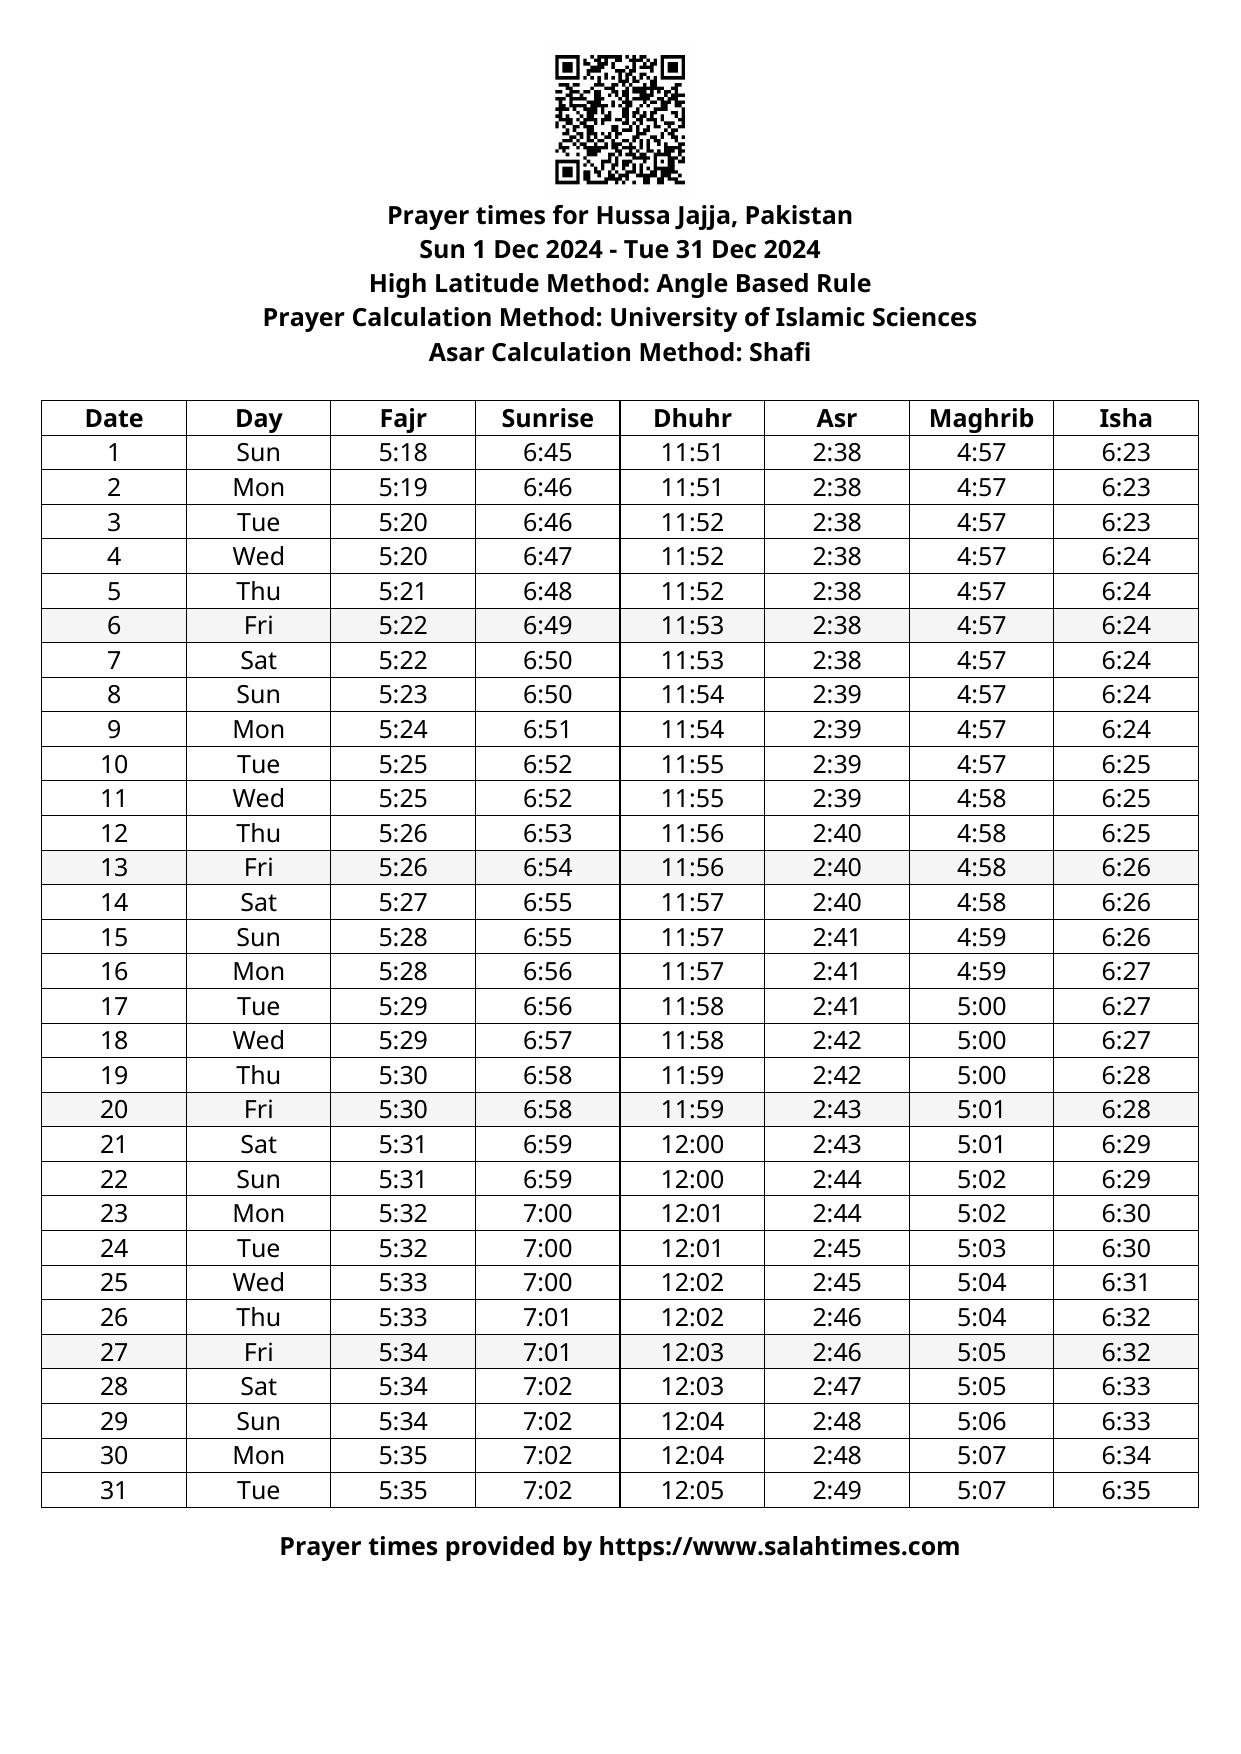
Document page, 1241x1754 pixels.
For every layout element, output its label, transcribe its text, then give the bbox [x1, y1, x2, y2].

table_cell 2:38 [765, 539, 909, 573]
table_header Dhuhr [621, 401, 764, 434]
table_cell 6:59 [476, 1127, 619, 1161]
text Prayer Calculation Method: University of Islamic Sciences [42, 300, 1198, 334]
table_cell 7 [42, 643, 186, 677]
table_cell 5:29 [331, 1024, 475, 1057]
table_cell 7:02 [476, 1439, 619, 1472]
table_cell 6:24 [1054, 539, 1198, 573]
table_cell 6:24 [1054, 712, 1198, 746]
table_cell 2:41 [765, 989, 909, 1022]
table_cell 6:27 [1054, 954, 1198, 988]
table_cell 16 [42, 954, 186, 988]
table_cell 5:20 [331, 505, 475, 538]
table_cell 11:52 [621, 505, 764, 538]
text Prayer times provided by https://www.salahtimes.com [42, 1528, 1198, 1563]
table_cell 25 [42, 1266, 186, 1299]
table_cell 5:03 [910, 1231, 1053, 1264]
table_cell 6:28 [1054, 1093, 1198, 1126]
table_cell 5:05 [910, 1369, 1053, 1403]
table_cell 4 [42, 539, 186, 573]
table_cell 2:38 [765, 609, 909, 642]
table_cell Sat [187, 885, 330, 919]
table_cell 22 [42, 1162, 186, 1195]
table_cell Fri [187, 609, 330, 642]
table_cell 5:04 [910, 1300, 1053, 1334]
table_header Day [187, 401, 330, 434]
table_cell 11:52 [621, 574, 764, 607]
table_cell 5:24 [331, 712, 475, 746]
table_cell Sun [187, 678, 330, 711]
table_cell 7:00 [476, 1266, 619, 1299]
table_cell 4:58 [910, 851, 1053, 884]
table_cell 2:39 [765, 678, 909, 711]
table_cell 11:51 [621, 436, 764, 469]
table_cell 24 [42, 1231, 186, 1264]
table_cell Mon [187, 470, 330, 504]
table_cell Thu [187, 1300, 330, 1334]
table_cell 6:45 [476, 436, 619, 469]
table_cell 12:02 [621, 1300, 764, 1334]
table_cell 4:57 [910, 712, 1053, 746]
table_cell 5:32 [331, 1231, 475, 1264]
table_cell 5:02 [910, 1162, 1053, 1195]
table_header Date [42, 401, 186, 434]
table_cell 11:56 [621, 816, 764, 849]
table_cell 2:38 [765, 574, 909, 607]
table_cell 6:56 [476, 989, 619, 1022]
table_cell 5:34 [331, 1369, 475, 1403]
table_cell 5:34 [331, 1404, 475, 1437]
table_cell 6:52 [476, 781, 619, 815]
table_cell Fri [187, 1335, 330, 1368]
table_cell 4:58 [910, 885, 1053, 919]
table_cell 2:48 [765, 1404, 909, 1437]
table_cell 2:43 [765, 1127, 909, 1161]
table_cell 2:44 [765, 1162, 909, 1195]
table_cell 6:23 [1054, 470, 1198, 504]
table_cell 4:57 [910, 539, 1053, 573]
table_cell 7:01 [476, 1300, 619, 1334]
table_cell 4:57 [910, 574, 1053, 607]
table_cell 6:58 [476, 1093, 619, 1126]
table_cell Tue [187, 747, 330, 780]
table_cell 5:20 [331, 539, 475, 573]
table_cell 5 [42, 574, 186, 607]
table_cell 5:31 [331, 1127, 475, 1161]
table_cell 12:00 [621, 1127, 764, 1161]
table_cell 5:00 [910, 1024, 1053, 1057]
table_cell Thu [187, 1058, 330, 1092]
table_cell 6:58 [476, 1058, 619, 1092]
table_cell 12 [42, 816, 186, 849]
table_cell Sun [187, 920, 330, 953]
table_cell 17 [42, 989, 186, 1022]
table_cell 2:46 [765, 1335, 909, 1368]
table_cell 5:26 [331, 816, 475, 849]
table_cell Thu [187, 816, 330, 849]
table_cell 6:25 [1054, 747, 1198, 780]
table_cell 8 [42, 678, 186, 711]
table_cell 11:55 [621, 747, 764, 780]
table_cell 5:21 [331, 574, 475, 607]
table_cell 11:56 [621, 851, 764, 884]
table_cell 14 [42, 885, 186, 919]
table_cell 5:26 [331, 851, 475, 884]
table_cell 2:38 [765, 436, 909, 469]
table_cell 6:30 [1054, 1196, 1198, 1230]
table_cell 6:54 [476, 851, 619, 884]
table_cell 5:30 [331, 1058, 475, 1092]
table_cell 20 [42, 1093, 186, 1126]
table_cell 4:58 [910, 781, 1053, 815]
table_cell 12:04 [621, 1404, 764, 1437]
table_cell 7:02 [476, 1404, 619, 1437]
table_cell 15 [42, 920, 186, 953]
table_cell 3 [42, 505, 186, 538]
table_cell 4:57 [910, 609, 1053, 642]
table_cell 11:54 [621, 678, 764, 711]
table_cell 6:24 [1054, 678, 1198, 711]
table_cell 6:33 [1054, 1404, 1198, 1437]
table_cell 12:03 [621, 1369, 764, 1403]
table_cell 11:57 [621, 885, 764, 919]
table_cell 2:48 [765, 1439, 909, 1472]
table_cell 5:02 [910, 1196, 1053, 1230]
table_cell 31 [42, 1473, 186, 1507]
table_cell 6:52 [476, 747, 619, 780]
table_cell 7:00 [476, 1196, 619, 1230]
table_cell 5:34 [331, 1335, 475, 1368]
table_cell 7:00 [476, 1231, 619, 1264]
table_cell 11 [42, 781, 186, 815]
table_cell Fri [187, 1093, 330, 1126]
table_cell 6:29 [1054, 1127, 1198, 1161]
table_cell 2:39 [765, 781, 909, 815]
table_cell 9 [42, 712, 186, 746]
table_cell 2:40 [765, 885, 909, 919]
table_cell 6:25 [1054, 781, 1198, 815]
table_cell 5:25 [331, 781, 475, 815]
table_cell 11:58 [621, 1024, 764, 1057]
table_cell Mon [187, 712, 330, 746]
table_cell 11:52 [621, 539, 764, 573]
table_cell 6:29 [1054, 1162, 1198, 1195]
table_cell 11:53 [621, 643, 764, 677]
table_cell 5:00 [910, 989, 1053, 1022]
table_cell Tue [187, 1473, 330, 1507]
table_cell 2:38 [765, 505, 909, 538]
table_cell 5:01 [910, 1127, 1053, 1161]
table_cell 13 [42, 851, 186, 884]
table_cell 6:23 [1054, 436, 1198, 469]
table_cell 6:30 [1054, 1231, 1198, 1264]
table_cell 6:23 [1054, 505, 1198, 538]
table_cell 4:57 [910, 505, 1053, 538]
table_cell 11:57 [621, 954, 764, 988]
table_cell 4:57 [910, 643, 1053, 677]
table_cell 6:24 [1054, 609, 1198, 642]
table_cell 5:28 [331, 920, 475, 953]
table_cell 2:42 [765, 1058, 909, 1092]
table_cell 5:04 [910, 1266, 1053, 1299]
table_cell 6:27 [1054, 1024, 1198, 1057]
table_cell 6:49 [476, 609, 619, 642]
table_cell 5:33 [331, 1266, 475, 1299]
table_cell 18 [42, 1024, 186, 1057]
table_cell Mon [187, 1196, 330, 1230]
table_cell 6:53 [476, 816, 619, 849]
table_cell Wed [187, 1024, 330, 1057]
table_cell 12:01 [621, 1196, 764, 1230]
table_cell 5:19 [331, 470, 475, 504]
table_cell 2:40 [765, 816, 909, 849]
table_cell 6:50 [476, 678, 619, 711]
table_cell 4:57 [910, 678, 1053, 711]
table_cell 7:01 [476, 1335, 619, 1368]
table_cell 2:39 [765, 712, 909, 746]
table_cell 2:41 [765, 954, 909, 988]
table_cell 6:51 [476, 712, 619, 746]
table_cell Wed [187, 781, 330, 815]
table_cell 6:57 [476, 1024, 619, 1057]
table_cell 6:50 [476, 643, 619, 677]
table_cell 6 [42, 609, 186, 642]
table_cell 6:34 [1054, 1439, 1198, 1472]
table_cell 21 [42, 1127, 186, 1161]
table_cell 12:03 [621, 1335, 764, 1368]
table_cell Wed [187, 539, 330, 573]
table_cell Tue [187, 1231, 330, 1264]
table_cell 5:06 [910, 1404, 1053, 1437]
table_cell 4:59 [910, 920, 1053, 953]
table_cell Sun [187, 1404, 330, 1437]
table_cell 12:01 [621, 1231, 764, 1264]
table_cell 1 [42, 436, 186, 469]
table_cell 5:28 [331, 954, 475, 988]
table_cell 5:18 [331, 436, 475, 469]
table_cell 6:25 [1054, 816, 1198, 849]
table_cell 5:00 [910, 1058, 1053, 1092]
table_cell 6:46 [476, 470, 619, 504]
table_cell Tue [187, 505, 330, 538]
table_cell 2:44 [765, 1196, 909, 1230]
table_cell Fri [187, 851, 330, 884]
table_cell 6:32 [1054, 1300, 1198, 1334]
text High Latitude Method: Angle Based Rule [42, 266, 1198, 300]
table_cell 7:02 [476, 1473, 619, 1507]
table_cell 11:59 [621, 1093, 764, 1126]
text Prayer times for Hussa Jajja, Pakistan [42, 198, 1198, 232]
table_cell 11:54 [621, 712, 764, 746]
table_cell 6:56 [476, 954, 619, 988]
table_cell 5:05 [910, 1335, 1053, 1368]
table_cell 5:07 [910, 1439, 1053, 1472]
table_cell 30 [42, 1439, 186, 1472]
table_cell 2:39 [765, 747, 909, 780]
table_cell 5:25 [331, 747, 475, 780]
table_cell 5:01 [910, 1093, 1053, 1126]
table_cell 27 [42, 1335, 186, 1368]
table_cell Tue [187, 989, 330, 1022]
table_cell 6:28 [1054, 1058, 1198, 1092]
table_cell 5:22 [331, 643, 475, 677]
table_cell 6:27 [1054, 989, 1198, 1022]
table_cell 2:43 [765, 1093, 909, 1126]
table_cell 5:33 [331, 1300, 475, 1334]
table_cell 11:55 [621, 781, 764, 815]
table_cell Sun [187, 1162, 330, 1195]
table_cell 5:32 [331, 1196, 475, 1230]
table_cell 2:47 [765, 1369, 909, 1403]
table_cell 5:23 [331, 678, 475, 711]
table_cell 2:45 [765, 1231, 909, 1264]
table_cell 2 [42, 470, 186, 504]
table_cell 6:35 [1054, 1473, 1198, 1507]
table_header Fajr [331, 401, 475, 434]
table_cell 5:30 [331, 1093, 475, 1126]
table_cell 6:26 [1054, 851, 1198, 884]
table_cell 6:31 [1054, 1266, 1198, 1299]
table_cell 26 [42, 1300, 186, 1334]
table_cell Sun [187, 436, 330, 469]
table_cell Wed [187, 1266, 330, 1299]
table_cell 6:55 [476, 885, 619, 919]
table_cell 6:47 [476, 539, 619, 573]
table_cell 2:38 [765, 643, 909, 677]
table_cell 2:40 [765, 851, 909, 884]
text Asar Calculation Method: Shafi [42, 334, 1198, 368]
table_header Sunrise [476, 401, 619, 434]
table_cell 5:35 [331, 1439, 475, 1472]
table_cell 12:05 [621, 1473, 764, 1507]
table_cell 5:35 [331, 1473, 475, 1507]
table_cell 4:57 [910, 436, 1053, 469]
table_cell 19 [42, 1058, 186, 1092]
table_cell 2:41 [765, 920, 909, 953]
table_cell 4:57 [910, 747, 1053, 780]
table_cell 11:57 [621, 920, 764, 953]
table_cell 23 [42, 1196, 186, 1230]
table_cell 4:57 [910, 470, 1053, 504]
table_cell 7:02 [476, 1369, 619, 1403]
table_cell 5:22 [331, 609, 475, 642]
table_cell 11:58 [621, 989, 764, 1022]
table_header Asr [765, 401, 909, 434]
table_cell 2:38 [765, 470, 909, 504]
text Sun 1 Dec 2024 - Tue 31 Dec 2024 [42, 232, 1198, 266]
table_cell 5:31 [331, 1162, 475, 1195]
table_cell Mon [187, 1439, 330, 1472]
table_cell 5:27 [331, 885, 475, 919]
table_header Maghrib [910, 401, 1053, 434]
picture [542, 41, 699, 198]
table_cell Thu [187, 574, 330, 607]
table_cell 6:32 [1054, 1335, 1198, 1368]
table_cell 12:04 [621, 1439, 764, 1472]
table_cell 11:59 [621, 1058, 764, 1092]
table_cell Sat [187, 1369, 330, 1403]
table_cell 5:07 [910, 1473, 1053, 1507]
table_cell 6:24 [1054, 574, 1198, 607]
table_cell 29 [42, 1404, 186, 1437]
table_cell Sat [187, 643, 330, 677]
table_header Isha [1054, 401, 1198, 434]
table_cell 4:59 [910, 954, 1053, 988]
table_cell 2:49 [765, 1473, 909, 1507]
table_cell 6:48 [476, 574, 619, 607]
table_cell 6:24 [1054, 643, 1198, 677]
table_cell 6:33 [1054, 1369, 1198, 1403]
table_cell 6:26 [1054, 920, 1198, 953]
table_cell Mon [187, 954, 330, 988]
table_cell 2:45 [765, 1266, 909, 1299]
table_cell 6:26 [1054, 885, 1198, 919]
table_cell 6:55 [476, 920, 619, 953]
table_cell 12:02 [621, 1266, 764, 1299]
table_cell 4:58 [910, 816, 1053, 849]
table_cell 10 [42, 747, 186, 780]
table_cell 5:29 [331, 989, 475, 1022]
table_cell 11:53 [621, 609, 764, 642]
table_cell 6:46 [476, 505, 619, 538]
table_cell 6:59 [476, 1162, 619, 1195]
table_cell 12:00 [621, 1162, 764, 1195]
table_cell 2:46 [765, 1300, 909, 1334]
table_cell 28 [42, 1369, 186, 1403]
table_cell Sat [187, 1127, 330, 1161]
table_cell 2:42 [765, 1024, 909, 1057]
table_cell 11:51 [621, 470, 764, 504]
